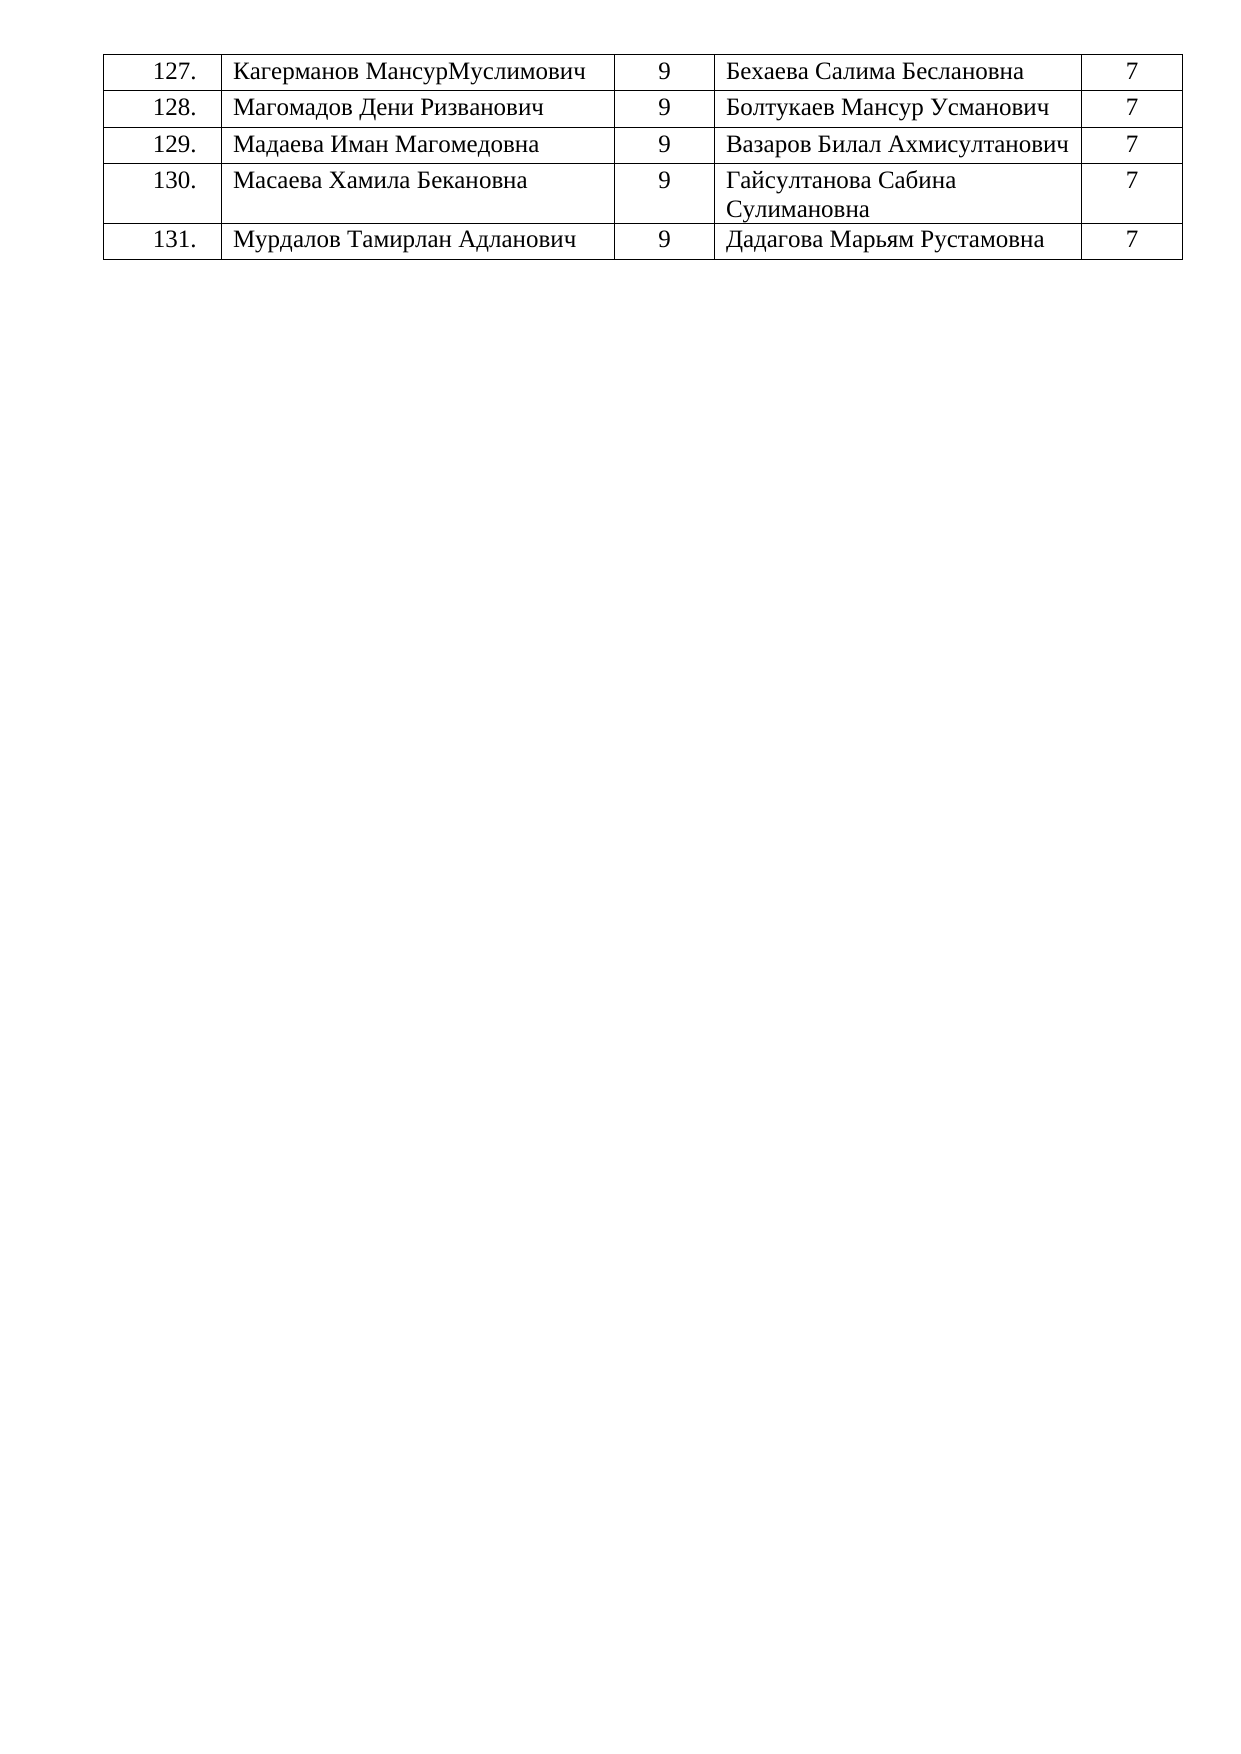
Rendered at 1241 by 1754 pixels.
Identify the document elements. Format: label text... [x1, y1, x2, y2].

table_cell 7 [1082, 91, 1182, 127]
table_cell 9 [615, 128, 714, 163]
table_cell Мадаева Иман Магомедовна [222, 128, 614, 163]
table_cell Магомадов Дени Ризванович [222, 91, 614, 127]
table_cell Кагерманов МансурМуслимович [222, 55, 614, 90]
table_cell 9 [615, 164, 714, 223]
table_cell 9 [615, 224, 714, 259]
table_cell [104, 164, 221, 223]
table_cell Бехаева Салима Беслановна [715, 55, 1081, 90]
table_cell Дадагова Марьям Рустамовна [715, 224, 1081, 259]
table_cell 9 [615, 55, 714, 90]
table_cell Гайсултанова Сабина Сулимановна [715, 164, 1081, 223]
table_cell 7 [1082, 55, 1182, 90]
table_cell [104, 91, 221, 127]
table_cell 9 [615, 91, 714, 127]
table_cell 7 [1082, 128, 1182, 163]
table_cell 7 [1082, 164, 1182, 223]
table_cell Вазаров Билал Ахмисултанович [715, 128, 1081, 163]
table_cell Болтукаев Мансур Усманович [715, 91, 1081, 127]
table_cell [104, 224, 221, 259]
table_cell [104, 55, 221, 90]
table_cell [104, 128, 221, 163]
table_cell Мурдалов Тамирлан Адланович [222, 224, 614, 259]
table_cell 7 [1082, 224, 1182, 259]
table_cell Масаева Хамила Бекановна [222, 164, 614, 223]
